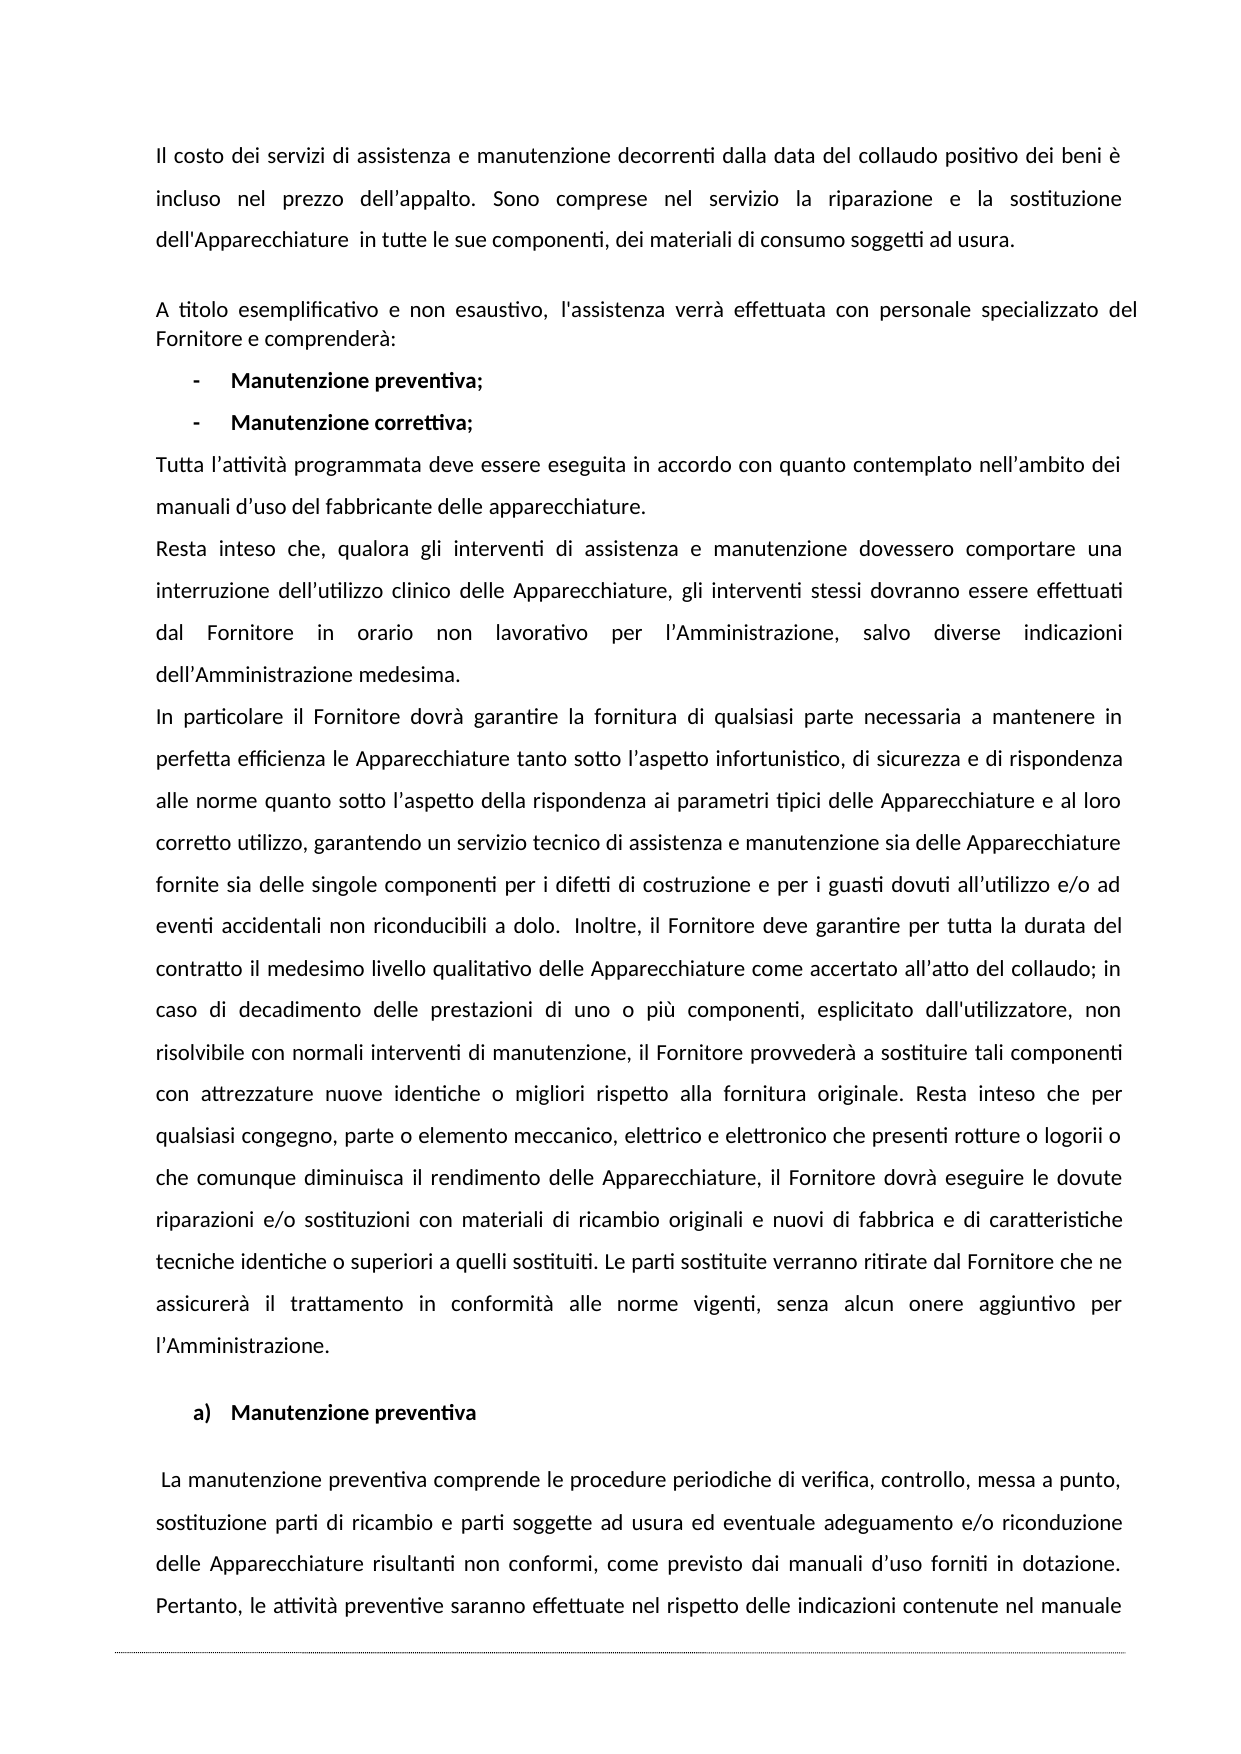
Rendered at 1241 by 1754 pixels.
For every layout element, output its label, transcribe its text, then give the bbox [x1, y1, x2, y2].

subtitle Manutenzione preventiva [193, 1398, 1138, 1427]
text Resta inteso che, qualora gli interventi di assistenza e manutenzione dovessero comportare una interruzione dell’utilizzo clinico delle Apparecchiature, gli interventi stessi dovranno essere effettuati dal Fornitore in orario non lavorativo per l’Amministrazione, salvo diverse indicazioni dell’Amministrazione medesima. [156, 534, 1123, 688]
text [156, 1466, 1123, 1619]
text A titolo esemplificativo e non esaustivo, l'assistenza verrà effettuata con personale specializzato del Fornitore e comprenderà: [156, 296, 1138, 352]
text In particolare il Fornitore dovrà garantire la fornitura di qualsiasi parte necessaria a mantenere in perfetta efficienza le Apparecchiature tanto sotto l’aspetto infortunistico, di sicurezza e di rispondenza alle norme quanto sotto l’aspetto della rispondenza ai parametri tipici delle Apparecchiature e al loro corretto utilizzo, garantendo un servizio tecnico di assistenza e manutenzione sia delle Apparecchiature fornite sia delle singole componenti per i difetti di costruzione e per i guasti dovuti all’utilizzo e/o ad eventi accidentali non riconducibili a dolo. Inoltre, il Fornitore deve garantire per tutta la durata del contratto il medesimo livello qualitativo delle Apparecchiature come accertato all’atto del collaudo; in caso di decadimento delle prestazioni di uno o più componenti, esplicitato dall'utilizzatore, non risolvibile con normali interventi di manutenzione, il Fornitore provvederà a sostituire tali componenti con attrezzature nuove identiche o migliori rispetto alla fornitura originale. Resta inteso che per qualsiasi congegno, parte o elemento meccanico, elettrico e elettronico che presenti rotture o logorii o che comunque diminuisca il rendimento delle Apparecchiature, il Fornitore dovrà eseguire le dovute riparazioni e/o sostituzioni con materiali di ricambio originali e nuovi di fabbrica e di caratteristiche tecniche identiche o superiori a quelli sostituiti. Le parti sostituite verranno ritirate dal Fornitore che ne assicurerà il trattamento in conformità alle norme vigenti, senza alcun onere aggiuntivo per l’Amministrazione. [156, 702, 1123, 1359]
list Manutenzione preventiva; [193, 366, 1138, 394]
text Tutta l’attività programmata deve essere eseguita in accordo con quanto contemplato nell’ambito dei manuali d’uso del fabbricante delle apparecchiature. [156, 450, 1122, 520]
text Il costo dei servizi di assistenza e manutenzione decorrenti dalla data del collaudo positivo dei beni è incluso nel prezzo dell’appalto. Sono comprese nel servizio la riparazione e la sostituzione dell'Apparecchiature in tutte le sue componenti, dei materiali di consumo soggetti ad usura. [156, 142, 1122, 254]
list Manutenzione correttiva; [193, 408, 1138, 436]
